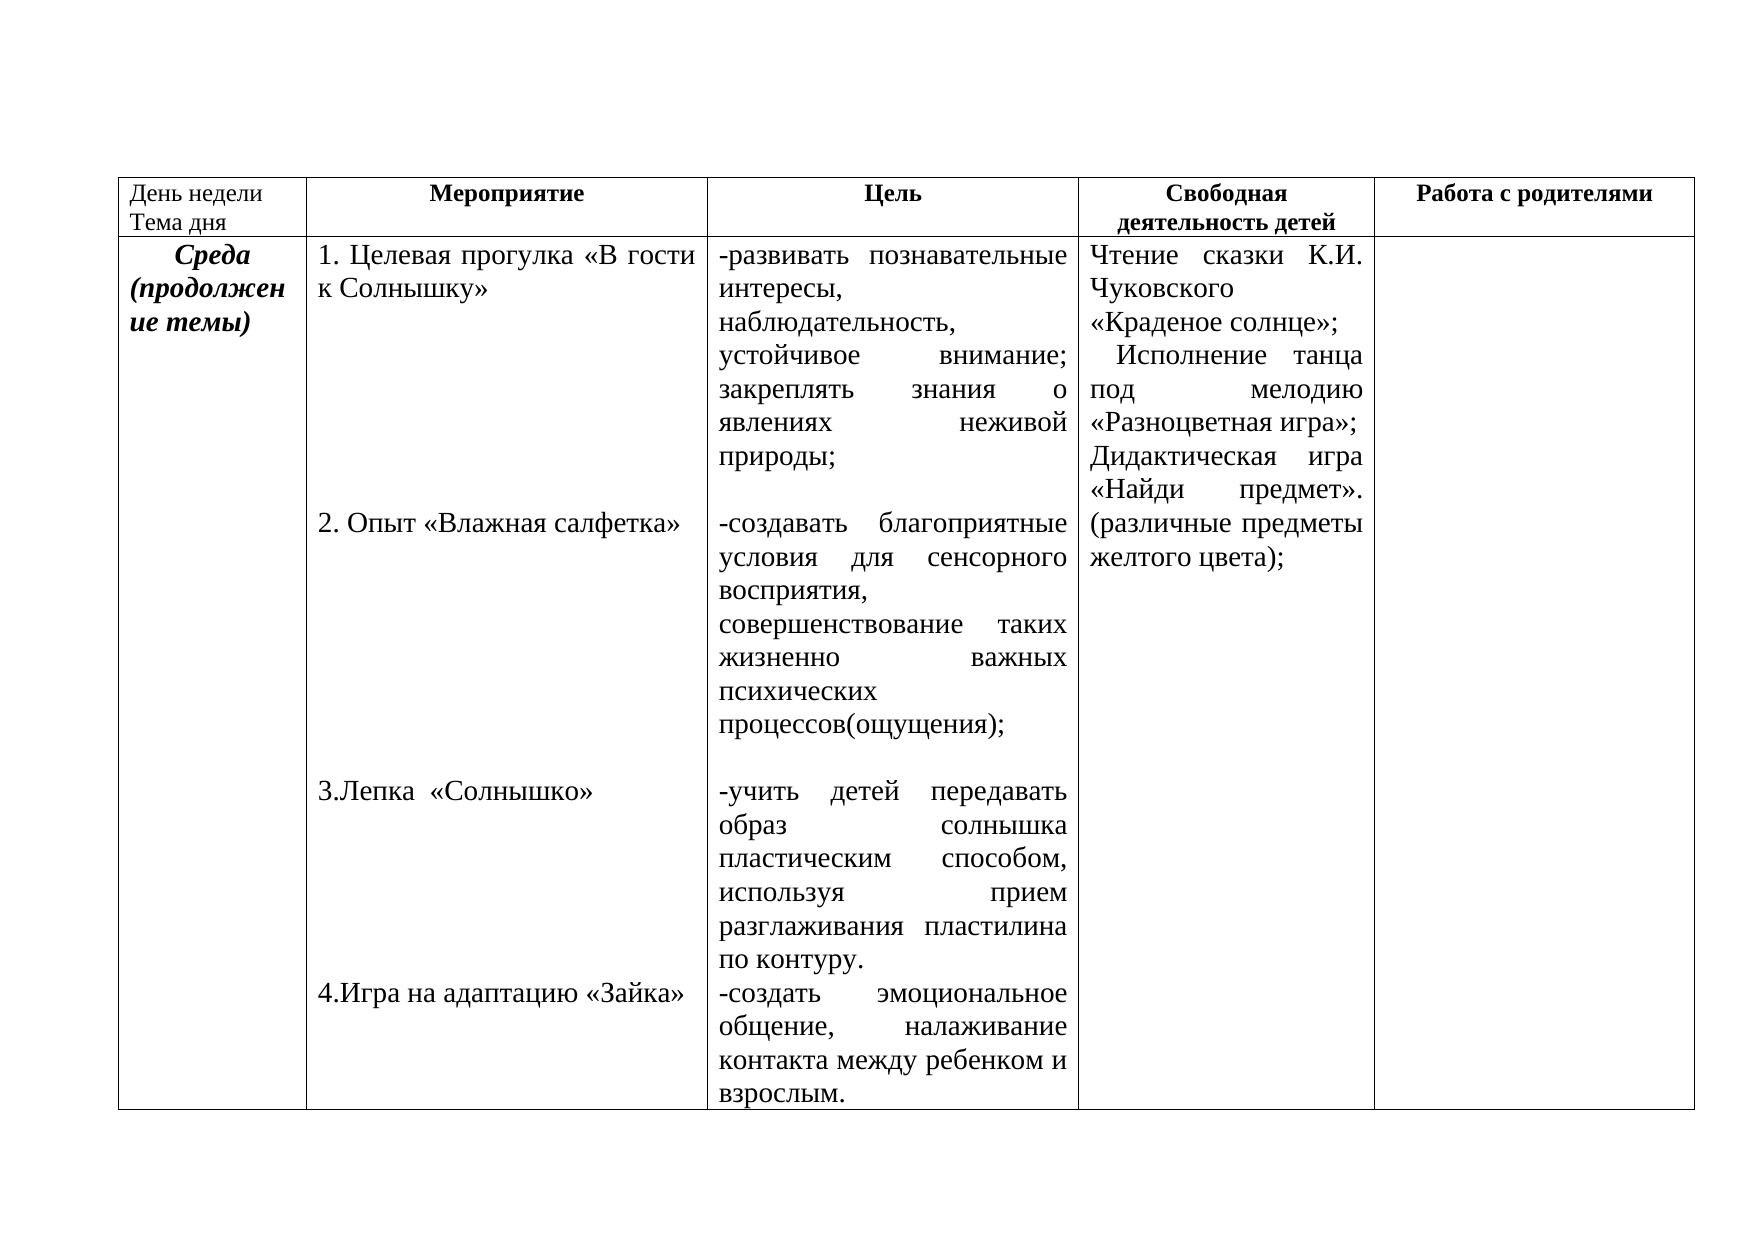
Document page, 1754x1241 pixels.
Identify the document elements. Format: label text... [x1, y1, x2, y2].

table_cell Среда (продолжение темы) [119, 237, 306, 1109]
table_cell -развивать познавательные интересы, наблюдательность, устойчивое внимание; закреплять знания о явлениях неживой природы; -создавать благоприятные условия для сенсорного восприятия, совершенствование таких жизненно важных психических процессов(ощущения); -учить детей передавать образ солнышка пластическим способом, используя прием разглаживания пластилина по контуру. -создать эмоциональное общение, налаживание контакта между ребенком и взрослым. [708, 237, 1078, 1109]
table_cell [1375, 237, 1694, 1109]
table_cell Цель [708, 178, 1078, 236]
table_cell День недели Тема дня [227, 178, 306, 236]
table_cell Работа с родителями [1375, 178, 1694, 236]
table_cell Свободная деятельность детей [1079, 178, 1374, 236]
table_cell 1. Целевая прогулка «В гости к Солнышку» 2. Опыт «Влажная салфетка» 3.Лепка «Солнышко» 4.Игра на адаптацию «Зайка» [307, 237, 707, 1109]
table_cell Мероприятие [307, 178, 707, 236]
table_cell Чтение сказки К.И. Чуковского «Краденое солнце»; Исполнение танца под мелодию «Разноцветная игра»; Дидактическая игра «Найди предмет». (различные предметы желтого цвета); [1079, 237, 1374, 1109]
